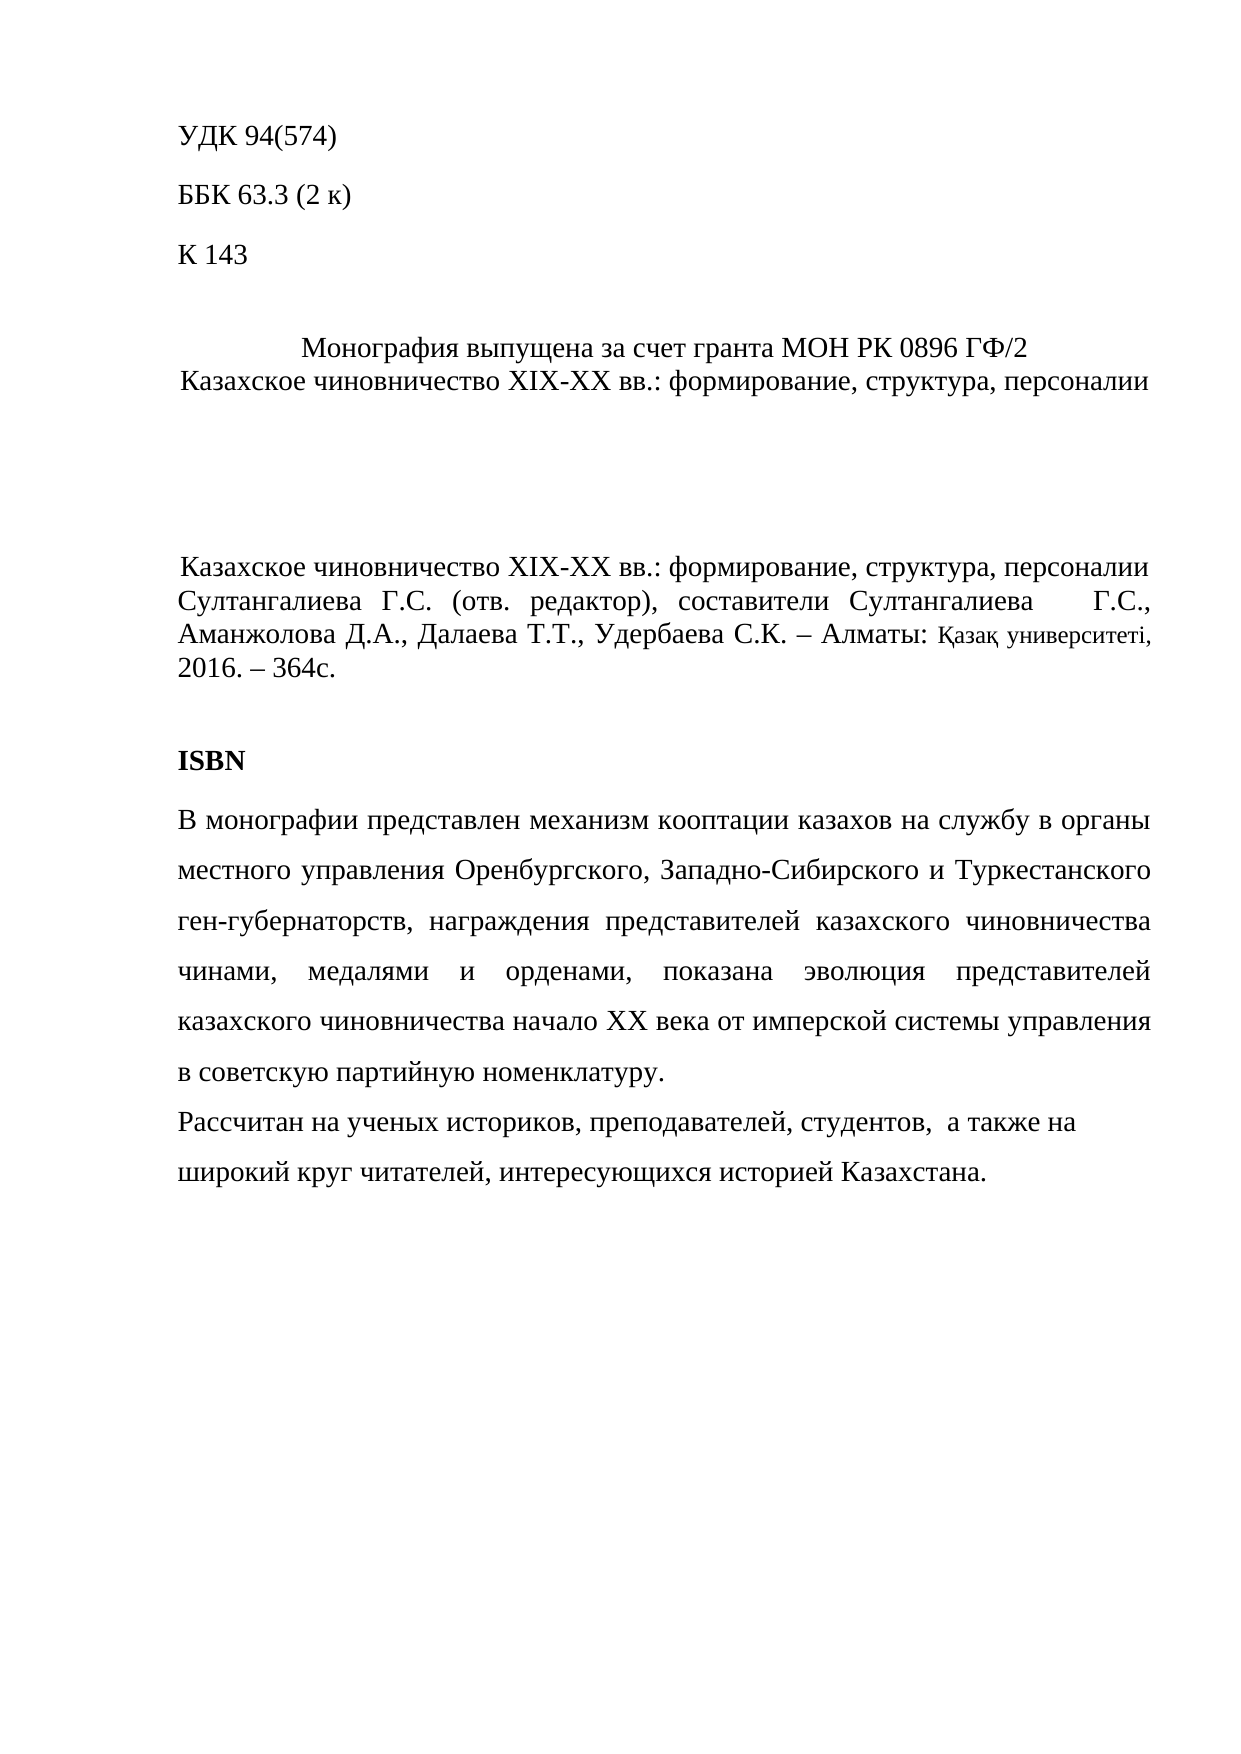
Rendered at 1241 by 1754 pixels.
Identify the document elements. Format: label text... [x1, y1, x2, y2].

text В монографии представлен механизм кооптации казахов на службу в органы местного управления Оренбургского, Западно-Сибирского и Туркестанского ген-губернаторств, награждения представителей казахского чиновничества чинами, медалями и орденами, показана эволюция представителей казахского чиновничества начало XX века от имперской системы управления в советскую партийную номенклатуру. [177, 802, 1152, 1087]
text Казахское чиновничество XIX-XX вв.: формирование, структура, персоналии [177, 549, 1152, 583]
text ISBN [177, 743, 1152, 776]
text Рассчитан на ученых историков, преподавателей, студентов, а также на широкий круг читателей, интересующихся историей Казахстана. [177, 1104, 1152, 1188]
text Монография выпущена за счет гранта МОН РК 0896 ГФ/2 [177, 330, 1152, 363]
text ББК 63.3 (2 к) [177, 177, 1152, 211]
text Султангалиева Г.С. (отв. редактор), составители Султангалиева Г.С., Аманжолова Д.А., Далаева Т.Т., Удербаева С.К. – Алматы: Қазақ университеті, 2016. – 364с. [177, 583, 1152, 683]
text Казахское чиновничество XIX-XX вв.: формирование, структура, персоналии [177, 363, 1152, 397]
text К 143 [177, 237, 1152, 270]
text УДК 94(574) [177, 118, 1152, 152]
